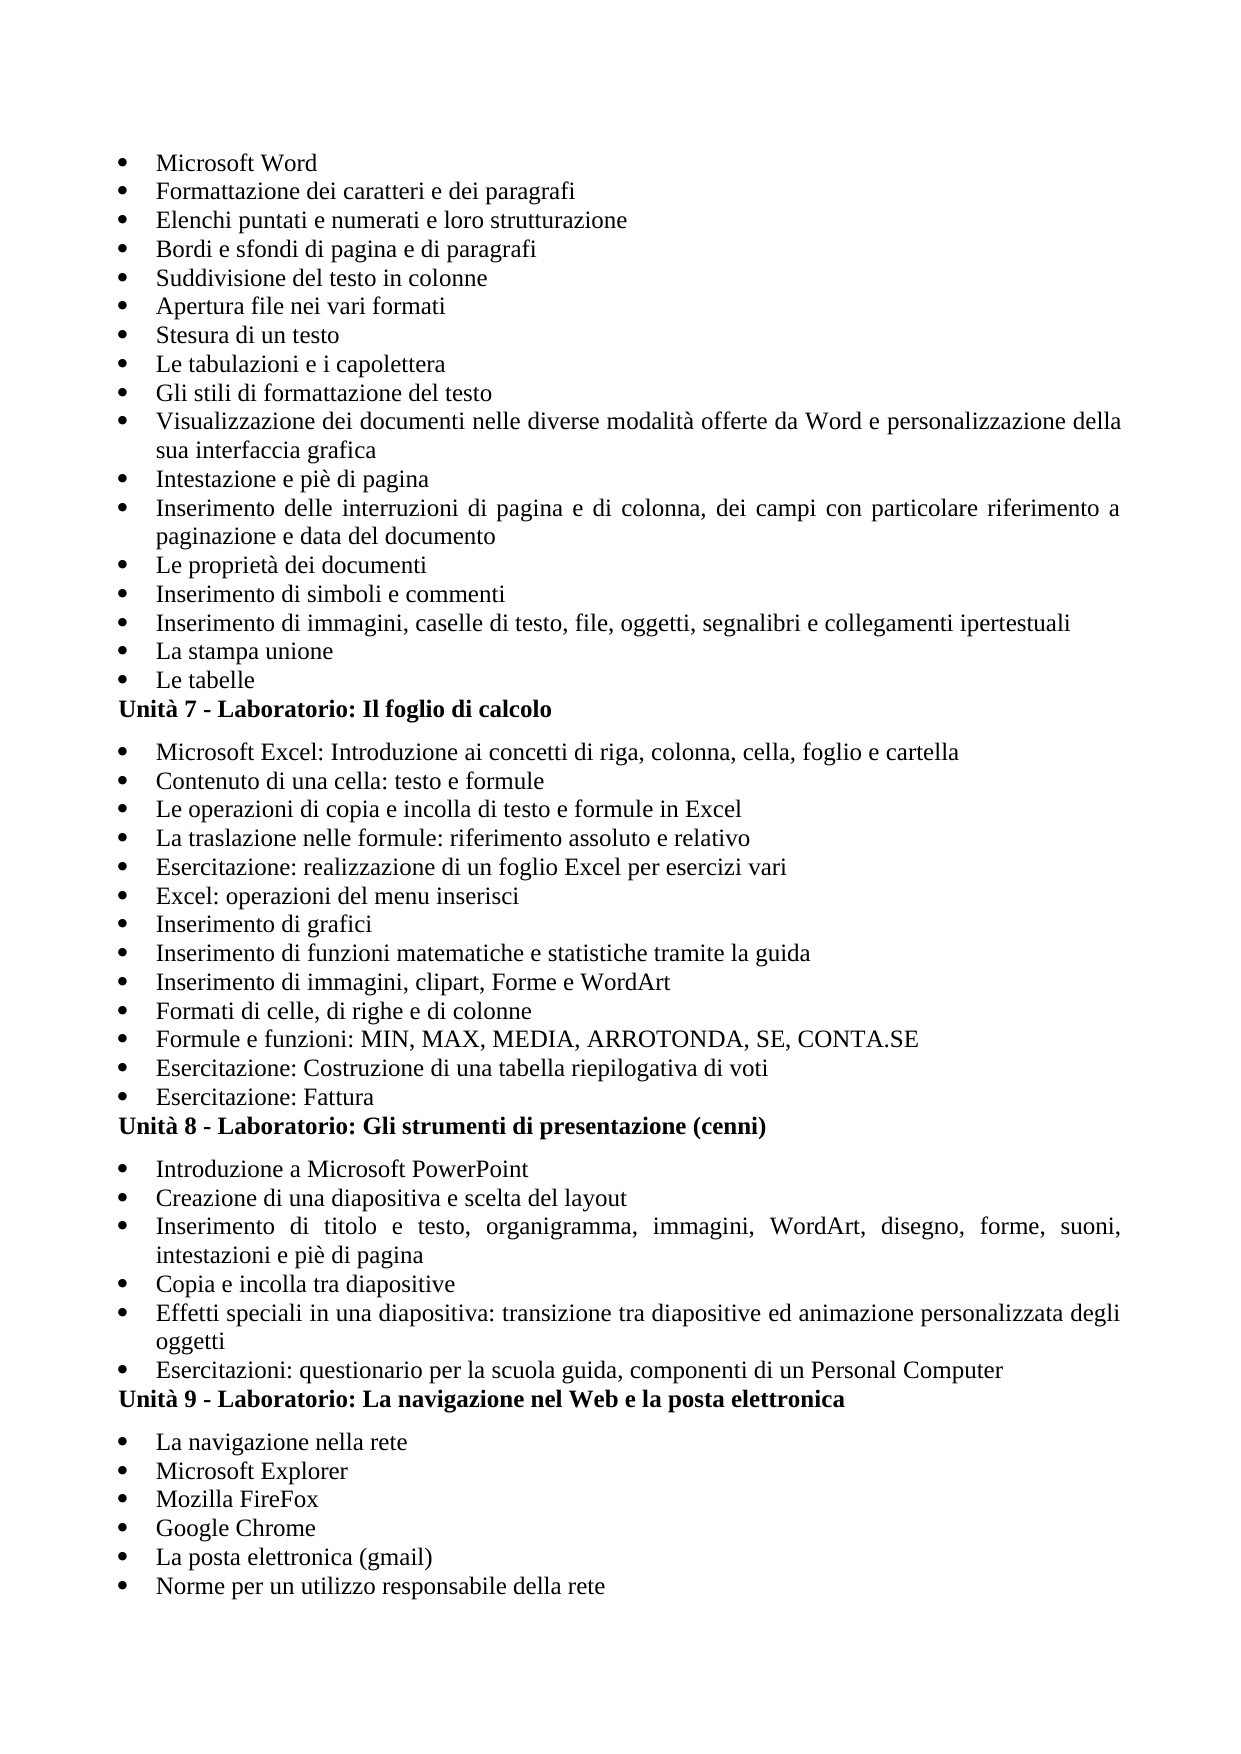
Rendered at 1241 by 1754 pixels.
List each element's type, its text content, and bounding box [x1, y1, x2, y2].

list Le proprietà dei documenti [118, 550, 1122, 579]
subtitle Unità 9 - Laboratorio: La navigazione nel Web e la posta elettronica [118, 1384, 1122, 1413]
list Inserimento di funzioni matematiche e statistiche tramite la guida [118, 938, 1122, 967]
list Suddivisione del testo in colonne [118, 263, 1122, 291]
list Inserimento di immagini, clipart, Forme e WordArt [118, 967, 1122, 996]
list La traslazione nelle formule: riferimento assoluto e relativo [118, 823, 1122, 852]
list Visualizzazione dei documenti nelle diverse modalità offerte da Word e personalizzazione della sua interfaccia grafica [118, 406, 1122, 464]
list Intestazione e piè di pagina [118, 464, 1122, 493]
list Esercitazione: realizzazione di un foglio Excel per esercizi vari [118, 852, 1122, 881]
list Norme per un utilizzo responsabile della rete [118, 1571, 1122, 1599]
list Inserimento delle interruzioni di pagina e di colonna, dei campi con particolare riferimento a paginazione e data del documento [118, 493, 1122, 550]
list La navigazione nella rete [118, 1427, 1122, 1456]
list Esercitazione: Costruzione di una tabella riepilogativa di voti [118, 1053, 1122, 1082]
subtitle Unità 8 - Laboratorio: Gli strumenti di presentazione (cenni) [118, 1111, 1122, 1139]
list Effetti speciali in una diapositiva: transizione tra diapositive ed animazione personalizzata degli oggetti [118, 1298, 1122, 1355]
list Mozilla FireFox [118, 1484, 1122, 1513]
list Stesura di un testo [118, 320, 1122, 349]
list Bordi e sfondi di pagina e di paragrafi [118, 234, 1122, 263]
list Esercitazioni: questionario per la scuola guida, componenti di un Personal Computer [118, 1355, 1122, 1384]
list La posta elettronica (gmail) [118, 1542, 1122, 1571]
subtitle Unità 7 - Laboratorio: Il foglio di calcolo [118, 694, 1122, 723]
list Creazione di una diapositiva e scelta del layout [118, 1183, 1122, 1211]
list Apertura file nei vari formati [118, 291, 1122, 320]
list Inserimento di immagini, caselle di testo, file, oggetti, segnalibri e collegamenti ipertestuali [118, 608, 1122, 636]
list Contenuto di una cella: testo e formule [118, 766, 1122, 794]
list Microsoft Excel: Introduzione ai concetti di riga, colonna, cella, foglio e cartella [118, 737, 1122, 766]
list Inserimento di titolo e testo, organigramma, immagini, WordArt, disegno, forme, suoni, intestazioni e piè di pagina [118, 1211, 1122, 1269]
list Copia e incolla tra diapositive [118, 1269, 1122, 1298]
list Microsoft Word [118, 148, 1122, 176]
list Formule e funzioni: MIN, MAX, MEDIA, ARROTONDA, SE, CONTA.SE [118, 1024, 1122, 1053]
list Gli stili di formattazione del testo [118, 378, 1122, 406]
list Le tabelle [118, 665, 1122, 694]
list Microsoft Explorer [118, 1456, 1122, 1484]
list Le tabulazioni e i capolettera [118, 349, 1122, 378]
list Excel: operazioni del menu inserisci [118, 881, 1122, 909]
list Esercitazione: Fattura [118, 1082, 1122, 1111]
list Le operazioni di copia e incolla di testo e formule in Excel [118, 794, 1122, 823]
list La stampa unione [118, 636, 1122, 665]
list Elenchi puntati e numerati e loro strutturazione [118, 205, 1122, 234]
list Inserimento di simboli e commenti [118, 579, 1122, 608]
list Introduzione a Microsoft PowerPoint [118, 1154, 1122, 1183]
list Inserimento di grafici [118, 909, 1122, 938]
list Google Chrome [118, 1513, 1122, 1542]
list Formati di celle, di righe e di colonne [118, 996, 1122, 1024]
list Formattazione dei caratteri e dei paragrafi [118, 176, 1122, 205]
